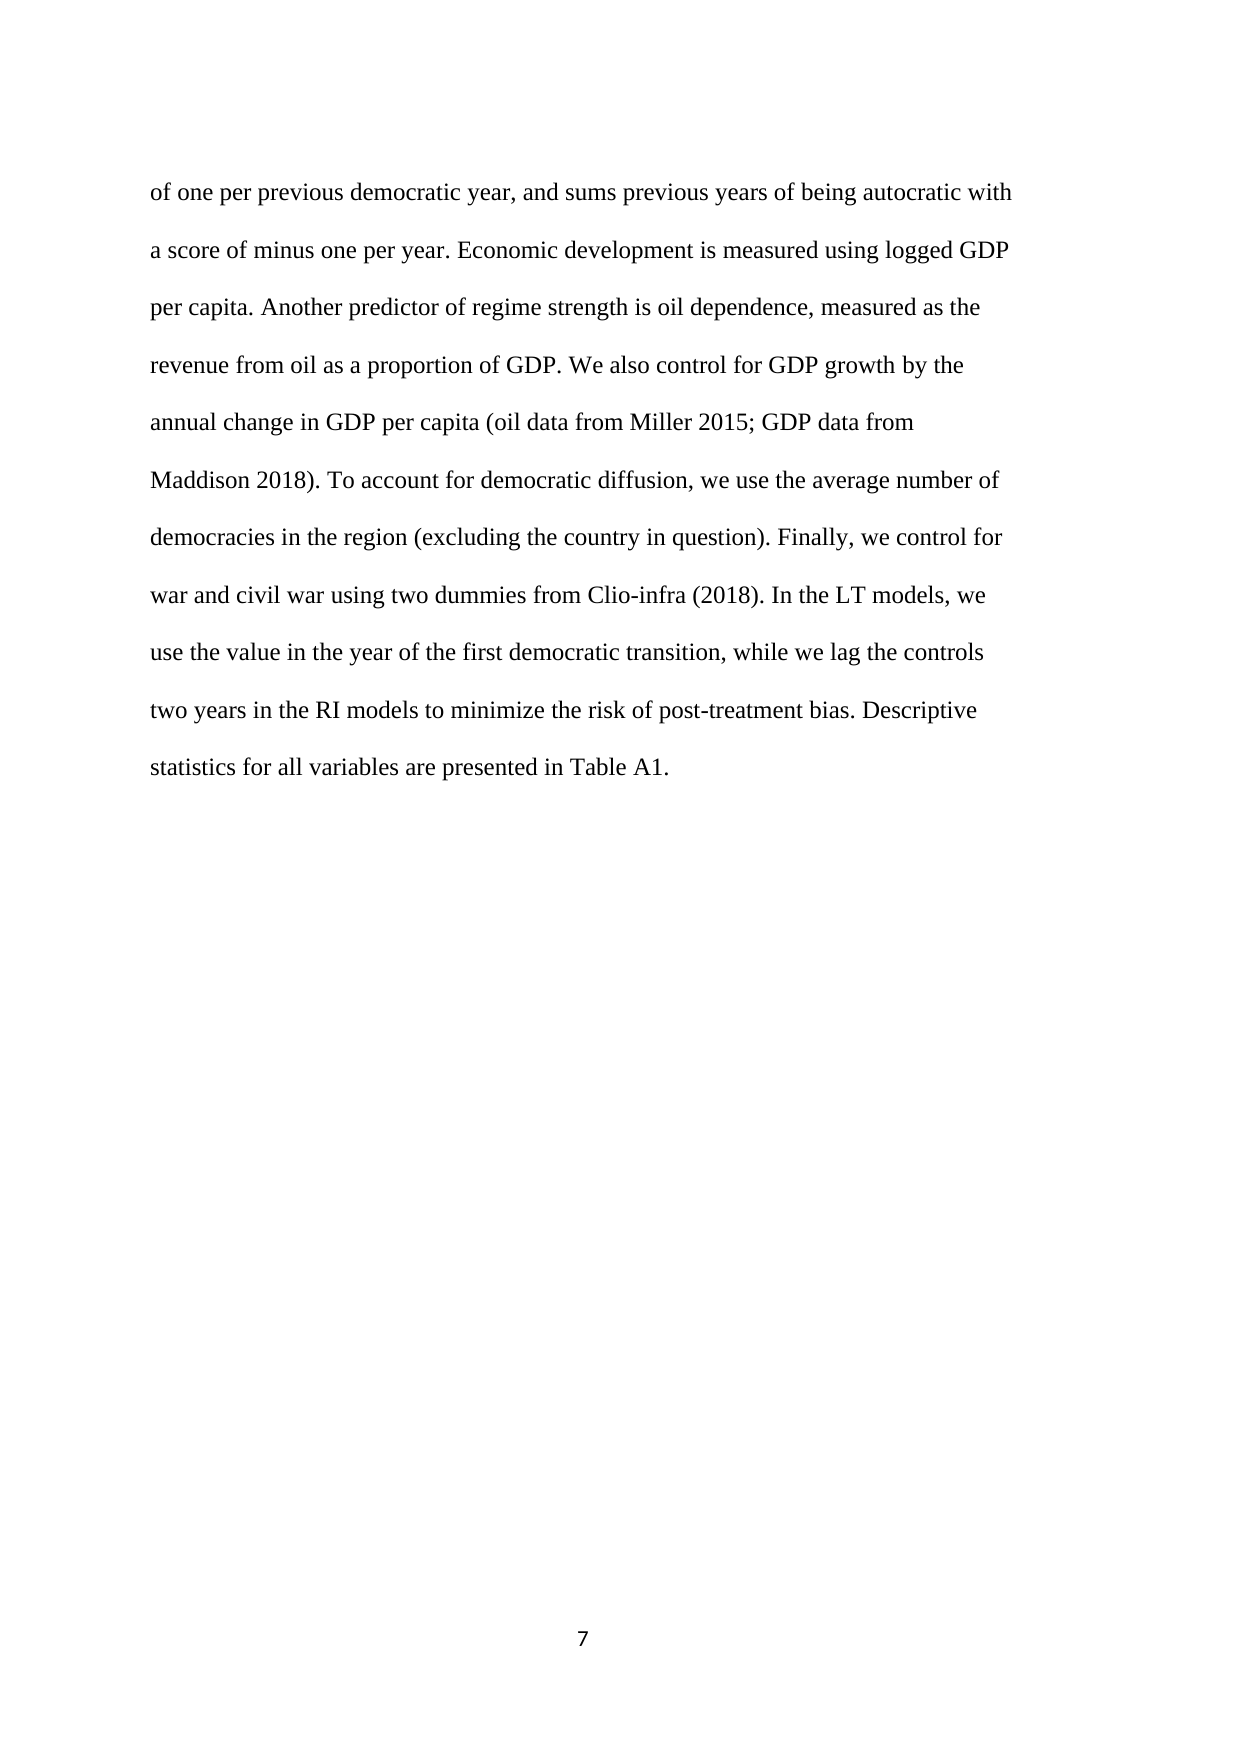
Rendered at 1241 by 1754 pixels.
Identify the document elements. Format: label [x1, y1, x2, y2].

text [150, 177, 1015, 781]
